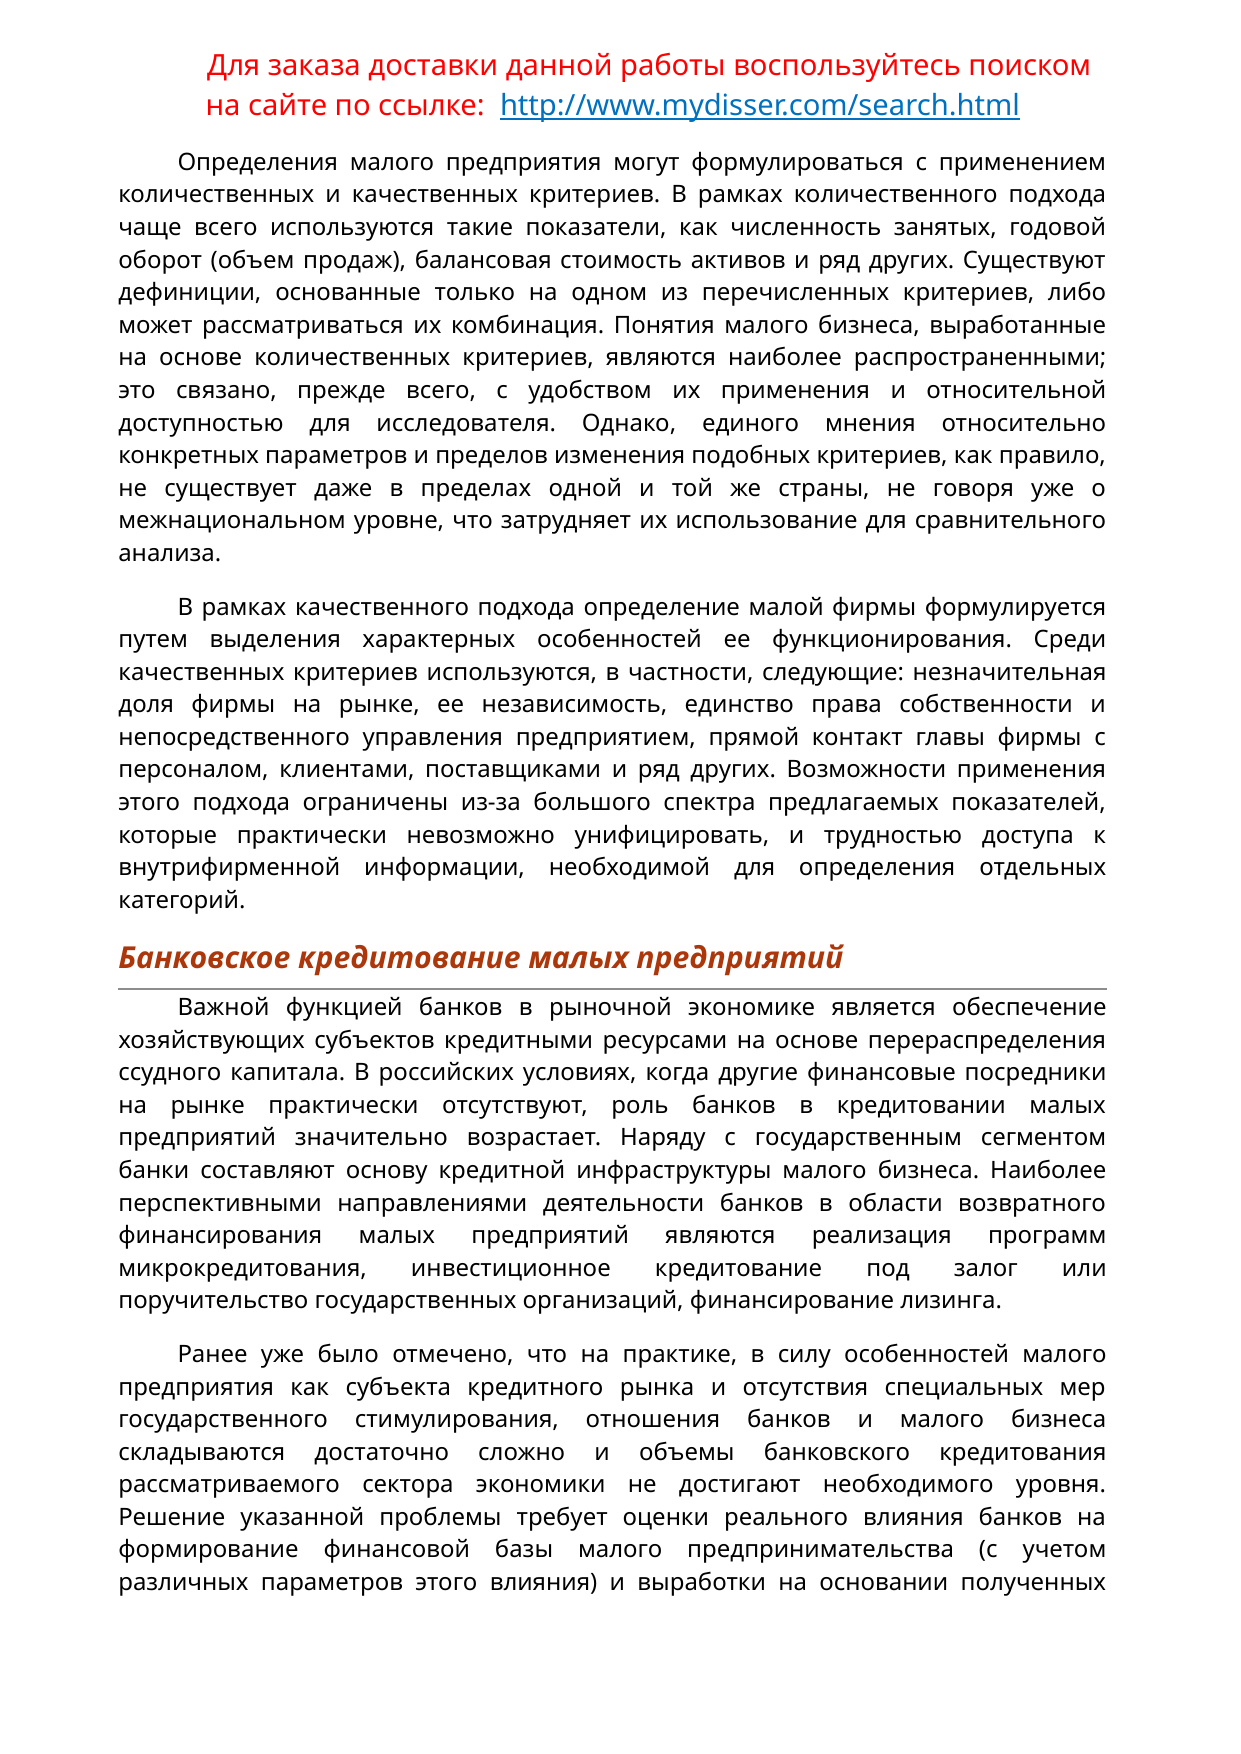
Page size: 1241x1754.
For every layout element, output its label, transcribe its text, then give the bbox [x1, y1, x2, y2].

subtitle Банковское кредитование малых предприятий [118, 936, 1107, 988]
